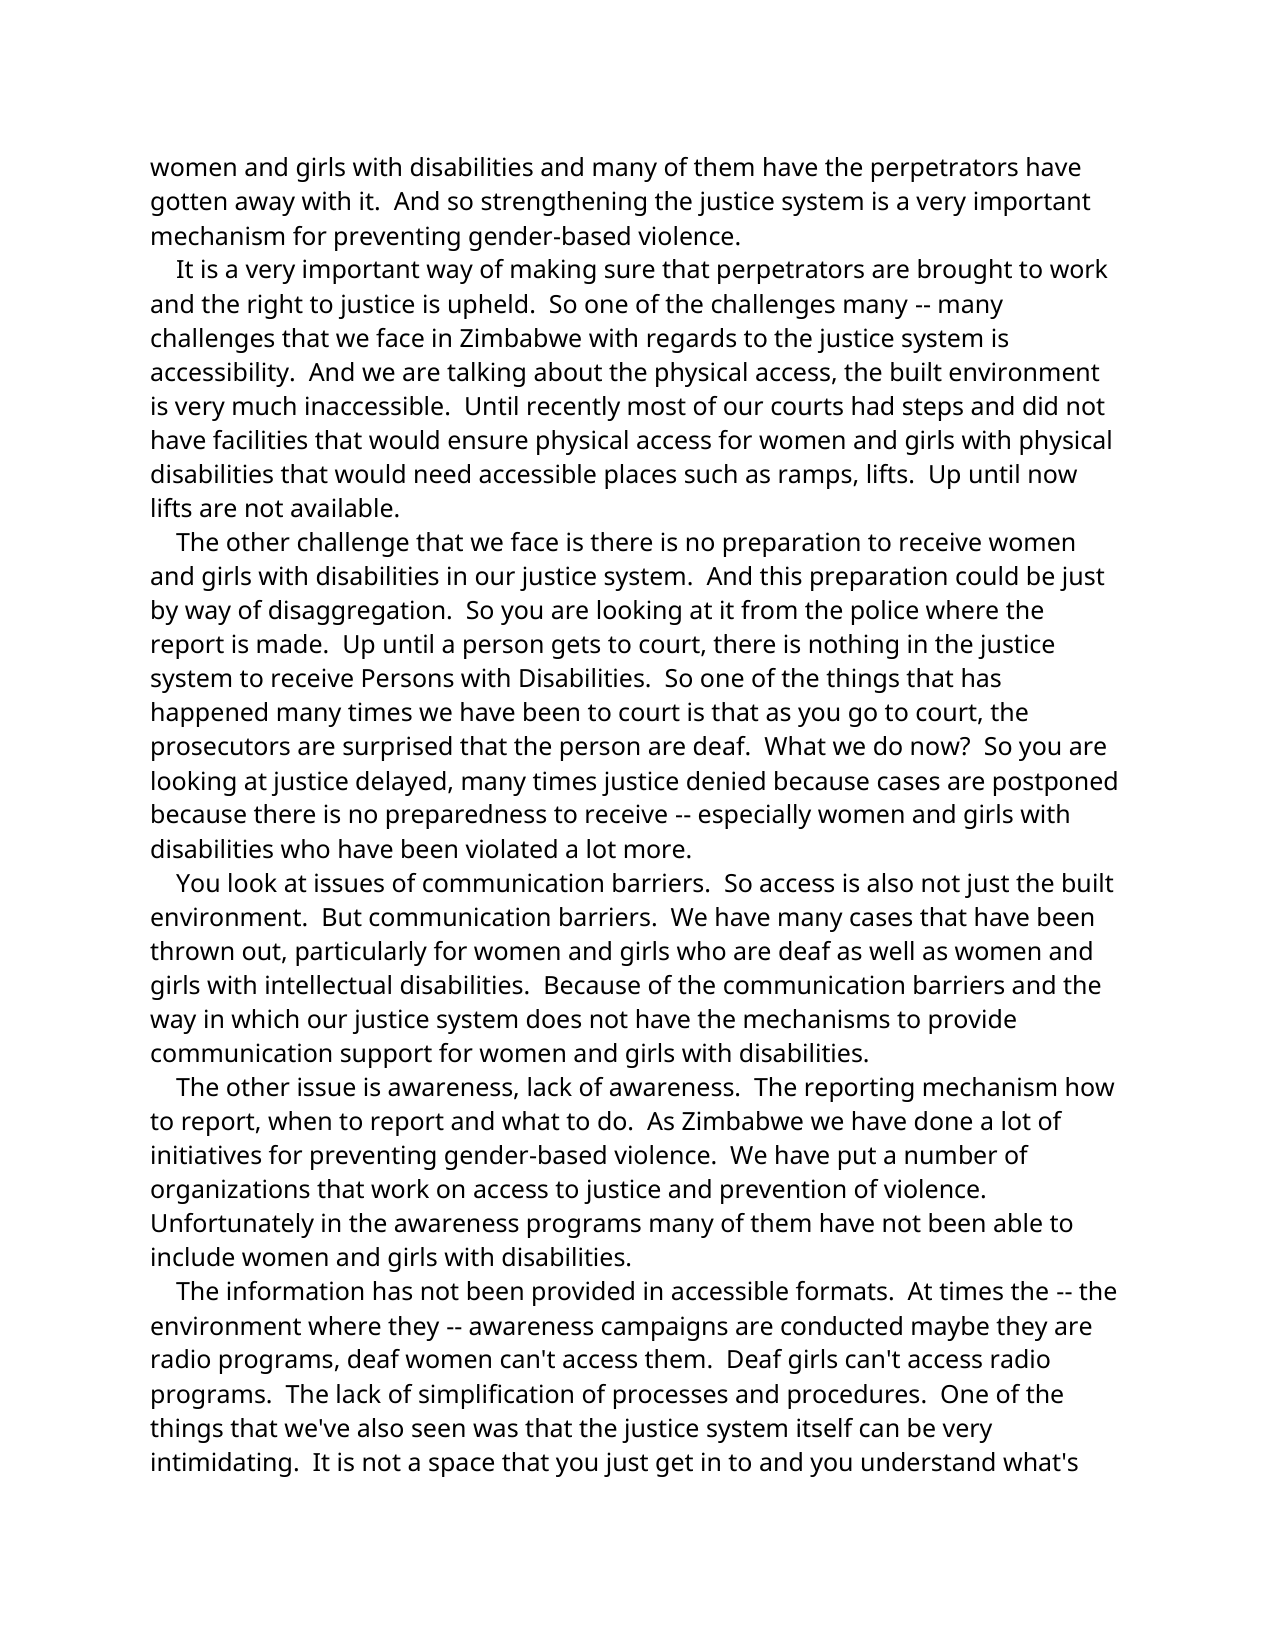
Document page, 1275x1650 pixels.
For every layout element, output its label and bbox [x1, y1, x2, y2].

text [150, 150, 1125, 1478]
